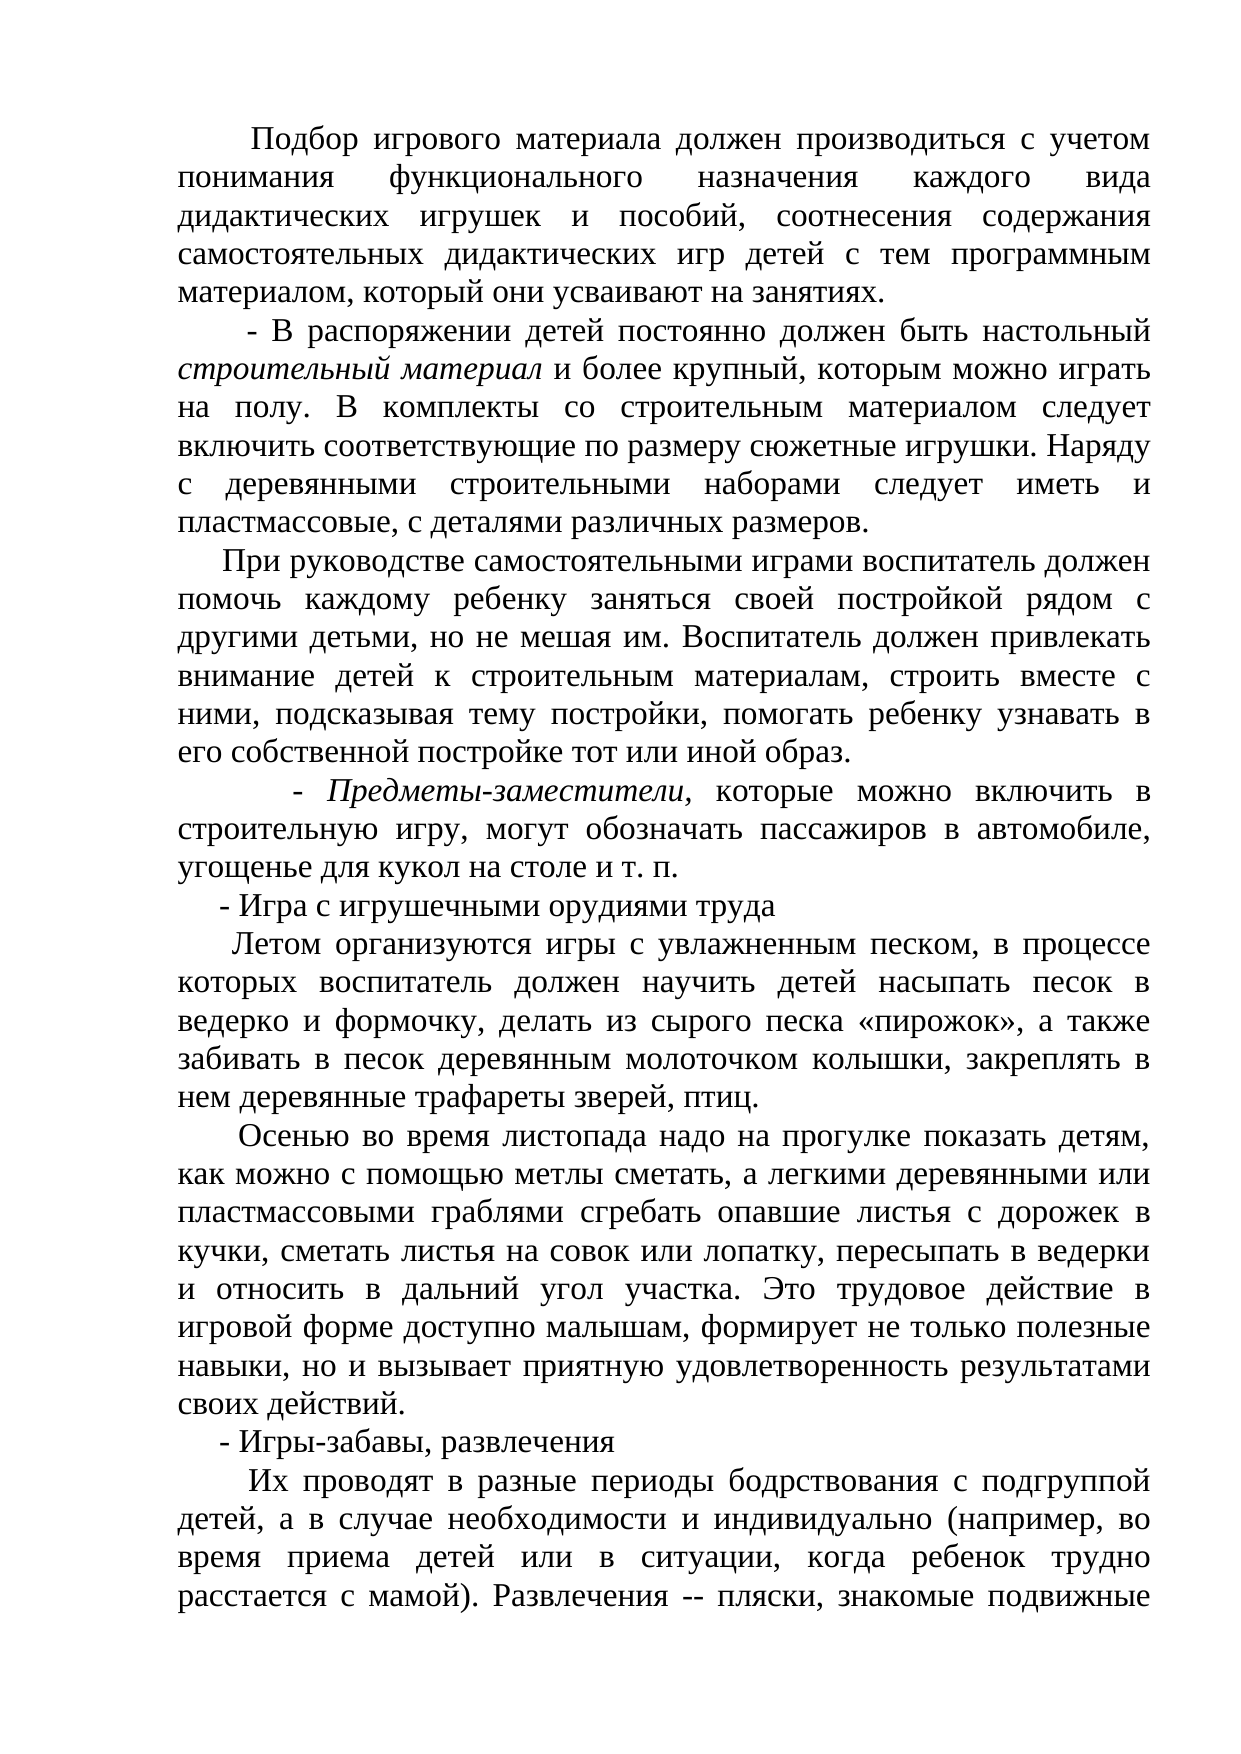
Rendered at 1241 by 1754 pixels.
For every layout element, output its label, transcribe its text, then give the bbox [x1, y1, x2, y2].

text Летом организуются игры с увлажненным песком, в процессе которых воспитатель должен научить детей насыпать песок в ведерко и формочку, делать из сырого песка «пирожок», а также забивать в песок деревянным молоточком колышки, закреплять в нем деревянные трафареты зверей, птиц. [177, 923, 1152, 1115]
text Подбор игрового материала должен производиться с учетом понимания функционального назначения каждого вида дидактических игрушек и пособий, соотнесения содержания самостоятельных дидактических игр детей с тем программным материалом, который они усваивают на занятиях. [177, 118, 1152, 310]
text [177, 1460, 1152, 1613]
text - Игры-забавы, развлечения [177, 1421, 1152, 1460]
text - В распоряжении детей постоянно должен быть настольный строительный материал и более крупный, которым можно играть на полу. В комплекты со строительным материалом следует включить соответствующие по размеру сюжетные игрушки. Наряду с деревянными строительными наборами следует иметь и пластмассовые, с деталями различных размеров. [177, 310, 1152, 540]
text Осенью во время листопада надо на прогулке показать детям, как можно с помощью метлы сметать, а легкими деревянными или пластмассовыми граблями сгребать опавшие листья с дорожек в кучки, сметать листья на совок или лопатку, пересыпать в ведерки и относить в дальний угол участка. Это трудовое действие в игровой форме доступно малышам, формирует не только полезные навыки, но и вызывает приятную удовлетворенность результатами своих действий. [177, 1115, 1152, 1421]
text При руководстве самостоятельными играми воспитатель должен помочь каждому ребенку заняться своей постройкой рядом с другими детьми, но не мешая им. Воспитатель должен привлекать внимание детей к строительным материалам, строить вместе с ними, подсказывая тему постройки, помогать ребенку узнавать в его собственной постройке тот или иной образ. [177, 540, 1152, 770]
text - Предметы-заместители, которые можно включить в строительную игру, могут обозначать пассажиров в автомобиле, угощенье для кукол на столе и т. п. [177, 770, 1152, 885]
text - Игра с игрушечными орудиями труда [177, 885, 1152, 923]
